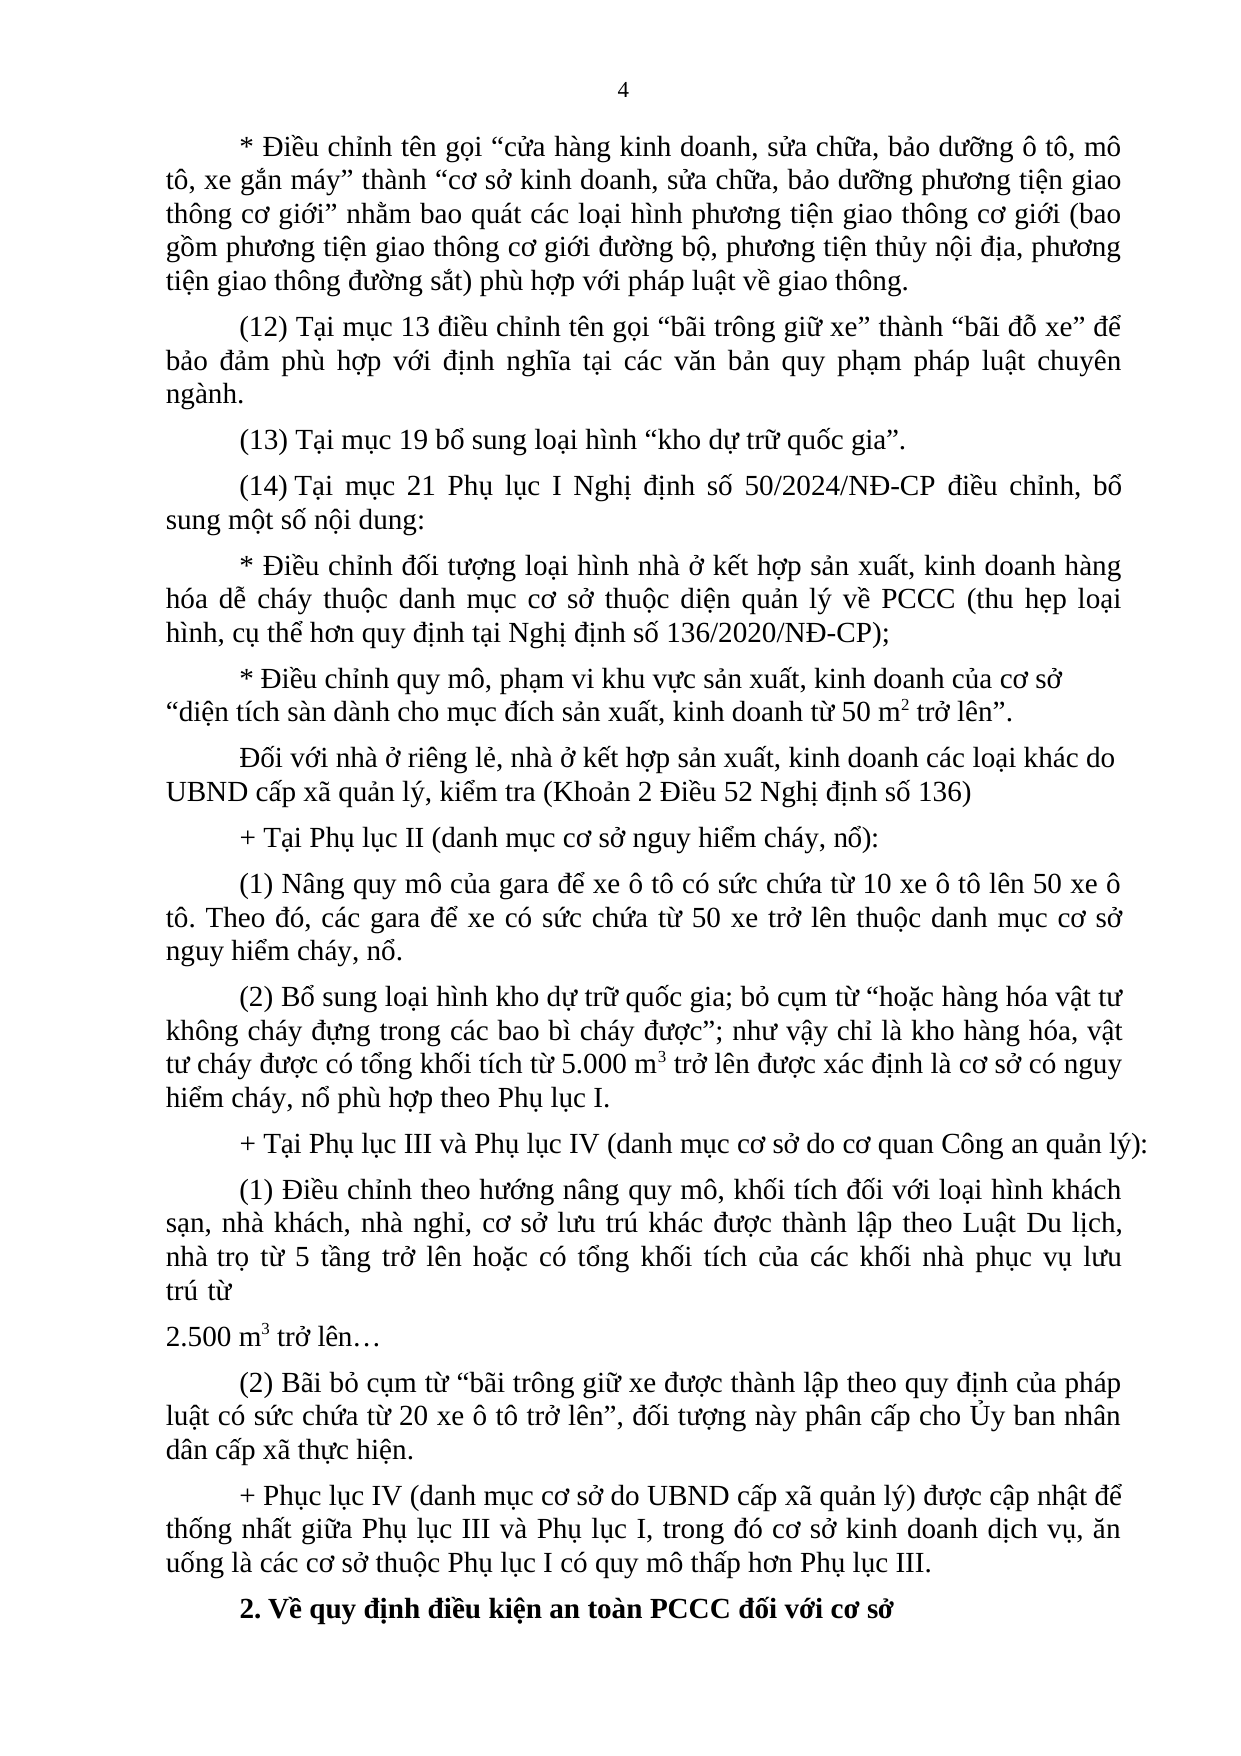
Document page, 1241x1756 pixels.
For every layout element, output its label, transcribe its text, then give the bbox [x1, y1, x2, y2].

list Điều chỉnh tên gọi “cửa hàng kinh doanh, sửa chữa, bảo dưỡng ô tô, mô tô, xe gắn máy” thành “cơ sở kinh doanh, sửa chữa, bảo dưỡng phương tiện giao thông cơ giới” nhằm bao quát các loại hình phương tiện giao thông cơ giới (bao gồm phương tiện giao thông cơ giới đường bộ, phương tiện thủy nội địa, phương tiện giao thông đường sắt) phù hợp với pháp luật về giao thông. [166, 129, 1123, 297]
list Tại mục 19 bổ sung loại hình “kho dự trữ quốc gia”. [239, 422, 1182, 456]
list Điều chỉnh đối tượng loại hình nhà ở kết hợp sản xuất, kinh doanh hàng hóa dễ cháy thuộc danh mục cơ sở thuộc diện quản lý về PCCC (thu hẹp loại hình, cụ thể hơn quy định tại Nghị định số 136/2020/NĐ-CP); [166, 548, 1122, 648]
list Tại mục 13 điều chỉnh tên gọi “bãi trông giữ xe” thành “bãi đỗ xe” để bảo đảm phù hợp với định nghĩa tại các văn bản quy phạm pháp luật chuyên ngành. [166, 309, 1122, 410]
list Nâng quy mô của gara để xe ô tô có sức chứa từ 10 xe ô tô lên 50 xe ô tô. Theo đó, các gara để xe có sức chứa từ 50 xe trở lên thuộc danh mục cơ sở nguy hiểm cháy, nổ. [166, 866, 1123, 967]
list Điều chỉnh quy mô, phạm vi khu vực sản xuất, kinh doanh của cơ sở “diện tích sàn dành cho mục đích sản xuất, kinh doanh từ 50 m2 trở lên”. [166, 661, 1122, 728]
list Bổ sung loại hình kho dự trữ quốc gia; bỏ cụm từ “hoặc hàng hóa vật tư không cháy đựng trong các bao bì cháy được”; như vậy chỉ là kho hàng hóa, vật tư cháy được có tổng khối tích từ 5.000 m3 trở lên được xác định là cơ sở có nguy hiểm cháy, nổ phù hợp theo Phụ lục I. [166, 979, 1123, 1113]
text + Phục lục IV (danh mục cơ sở do UBND cấp xã quản lý) được cập nhật để thống nhất giữa Phụ lục III và Phụ lục I, trong đó cơ sở kinh doanh dịch vụ, ăn uống là các cơ sở thuộc Phụ lục I có quy mô thấp hơn Phụ lục III. [166, 1478, 1123, 1578]
text 2.500 m3 trở lên… [166, 1319, 1182, 1352]
text + Tại Phụ lục III và Phụ lục IV (danh mục cơ sở do cơ quan Công an quản lý): [239, 1126, 1182, 1159]
text + Tại Phụ lục II (danh mục cơ sở nguy hiểm cháy, nổ): [239, 820, 1182, 854]
subtitle Về quy định điều kiện an toàn PCCC đối với cơ sở [239, 1591, 1182, 1624]
text Đối với nhà ở riêng lẻ, nhà ở kết hợp sản xuất, kinh doanh các loại khác do UBND cấp xã quản lý, kiểm tra (Khoản 2 Điều 52 Nghị định số 136) [166, 741, 1124, 808]
list Tại mục 21 Phụ lục I Nghị định số 50/2024/NĐ-CP điều chỉnh, bổ sung một số nội dung: [166, 468, 1122, 535]
list Bãi bỏ cụm từ “bãi trông giữ xe được thành lập theo quy định của pháp luật có sức chứa từ 20 xe ô tô trở lên”, đối tượng này phân cấp cho Ủy ban nhân dân cấp xã thực hiện. [166, 1365, 1123, 1465]
list Điều chỉnh theo hướng nâng quy mô, khối tích đối với loại hình khách sạn, nhà khách, nhà nghỉ, cơ sở lưu trú khác được thành lập theo Luật Du lịch, nhà trọ từ 5 tầng trở lên hoặc có tổng khối tích của các khối nhà phục vụ lưu trú từ [166, 1172, 1123, 1306]
